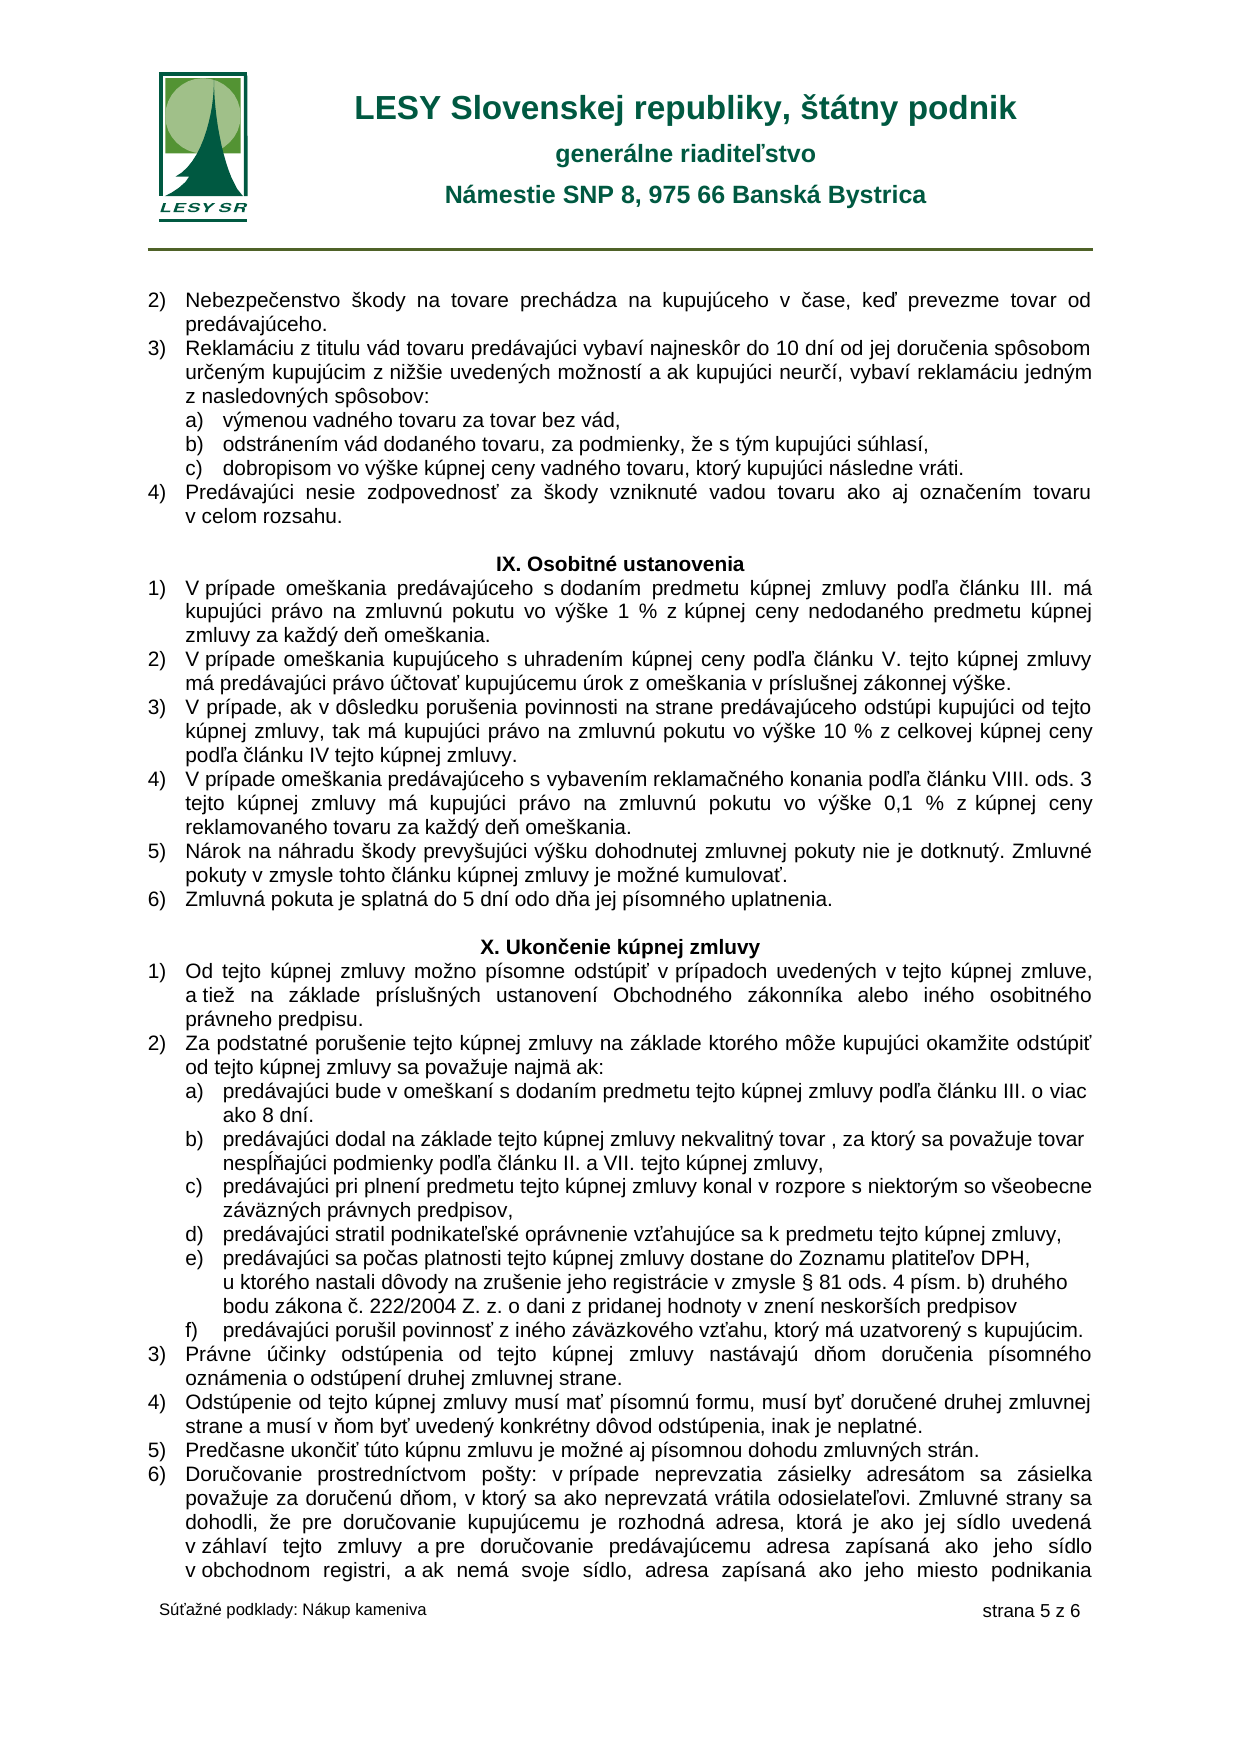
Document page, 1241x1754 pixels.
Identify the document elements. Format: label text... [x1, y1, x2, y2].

list predávajúci sa počas platnosti tejto kúpnej zmluvy dostane do Zoznamu platiteľov DPH, u ktorého nastali dôvody na zrušenie jeho registrácie v zmysle § 81 ods. 4 písm. b) druhého bodu zákona č. 222/2004 Z. z. o dani z pridanej hodnoty v znení neskorších predpisov [185, 1246, 1093, 1318]
list Za podstatné porušenie tejto kúpnej zmluvy na základe ktorého môže kupujúci okamžite odstúpiť od tejto kúpnej zmluvy sa považuje najmä ak: [148, 1031, 1093, 1078]
list výmenou vadného tovaru za tovar bez vád, [185, 408, 1093, 432]
list odstránením vád dodaného tovaru, za podmienky, že s tým kupujúci súhlasí, [185, 432, 1093, 456]
list predávajúci bude v omeškaní s dodaním predmetu tejto kúpnej zmluvy podľa článku III. o viac ako 8 dní. [185, 1078, 1093, 1126]
list dobropisom vo výške kúpnej ceny vadného tovaru, ktorý kupujúci následne vráti. [185, 456, 1093, 479]
list Reklamáciu z titulu vád tovaru predávajúci vybaví najneskôr do 10 dní od jej doručenia spôsobom určeným kupujúcim z nižšie uvedených možností a ak kupujúci neurčí, vybaví reklamáciu jedným z nasledovných spôsobov: [148, 336, 1093, 408]
list V prípade omeškania predávajúceho s dodaním predmetu kúpnej zmluvy podľa článku III. má kupujúci právo na zmluvnú pokutu vo výške 1 % z kúpnej ceny nedodaného predmetu kúpnej zmluvy za každý deň omeškania. [148, 575, 1093, 647]
list predávajúci dodal na základe tejto kúpnej zmluvy nekvalitný tovar , za ktorý sa považuje tovar nespĺňajúci podmienky podľa článku II. a VII. tejto kúpnej zmluvy, [185, 1126, 1093, 1174]
list Nárok na náhradu škody prevyšujúci výšku dohodnutej zmluvnej pokuty nie je dotknutý. Zmluvné pokuty v zmysle tohto článku kúpnej zmluvy je možné kumulovať. [148, 839, 1093, 887]
list V prípade, ak v dôsledku porušenia povinnosti na strane predávajúceho odstúpi kupujúci od tejto kúpnej zmluvy, tak má kupujúci právo na zmluvnú pokutu vo výške 10 % z celkovej kúpnej ceny podľa článku IV tejto kúpnej zmluvy. [148, 695, 1093, 767]
list V prípade omeškania kupujúceho s uhradením kúpnej ceny podľa článku V. tejto kúpnej zmluvy má predávajúci právo účtovať kupujúcemu úrok z omeškania v príslušnej zákonnej výške. [148, 647, 1093, 695]
list Od tejto kúpnej zmluvy možno písomne odstúpiť v prípadoch uvedených v tejto kúpnej zmluve, a tiež na základe príslušných ustanovení Obchodného zákonníka alebo iného osobitného právneho predpisu. [148, 959, 1093, 1031]
list predávajúci stratil podnikateľské oprávnenie vzťahujúce sa k predmetu tejto kúpnej zmluvy, [185, 1222, 1093, 1246]
list Zmluvná pokuta je splatná do 5 dní odo dňa jej písomného uplatnenia. [148, 887, 1093, 911]
list Predávajúci nesie zodpovednosť za škody vzniknuté vadou tovaru ako aj označením tovaru v celom rozsahu. [148, 479, 1093, 527]
list Právne účinky odstúpenia od tejto kúpnej zmluvy nastávajú dňom doručenia písomného oznámenia o odstúpení druhej zmluvnej strane. [148, 1342, 1093, 1390]
list predávajúci pri plnení predmetu tejto kúpnej zmluvy konal v rozpore s niektorým so všeobecne záväzných právnych predpisov, [185, 1174, 1093, 1222]
list V prípade omeškania predávajúceho s vybavením reklamačného konania podľa článku VIII. ods. 3 tejto kúpnej zmluvy má kupujúci právo na zmluvnú pokutu vo výške 0,1 % z kúpnej ceny reklamovaného tovaru za každý deň omeškania. [148, 767, 1093, 839]
list Predčasne ukončiť túto kúpnu zmluvu je možné aj písomnou dohodu zmluvných strán. [148, 1438, 1093, 1462]
text X. Ukončenie kúpnej zmluvy [148, 935, 1093, 959]
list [148, 1462, 1093, 1582]
list Nebezpečenstvo škody na tovare prechádza na kupujúceho v čase, keď prevezme tovar od predávajúceho. [148, 288, 1093, 336]
text IX. Osobitné ustanovenia [148, 551, 1093, 575]
list predávajúci porušil povinnosť z iného záväzkového vzťahu, ktorý má uzatvorený s kupujúcim. [185, 1318, 1093, 1342]
list Odstúpenie od tejto kúpnej zmluvy musí mať písomnú formu, musí byť doručené druhej zmluvnej strane a musí v ňom byť uvedený konkrétny dôvod odstúpenia, inak je neplatné. [148, 1390, 1093, 1438]
